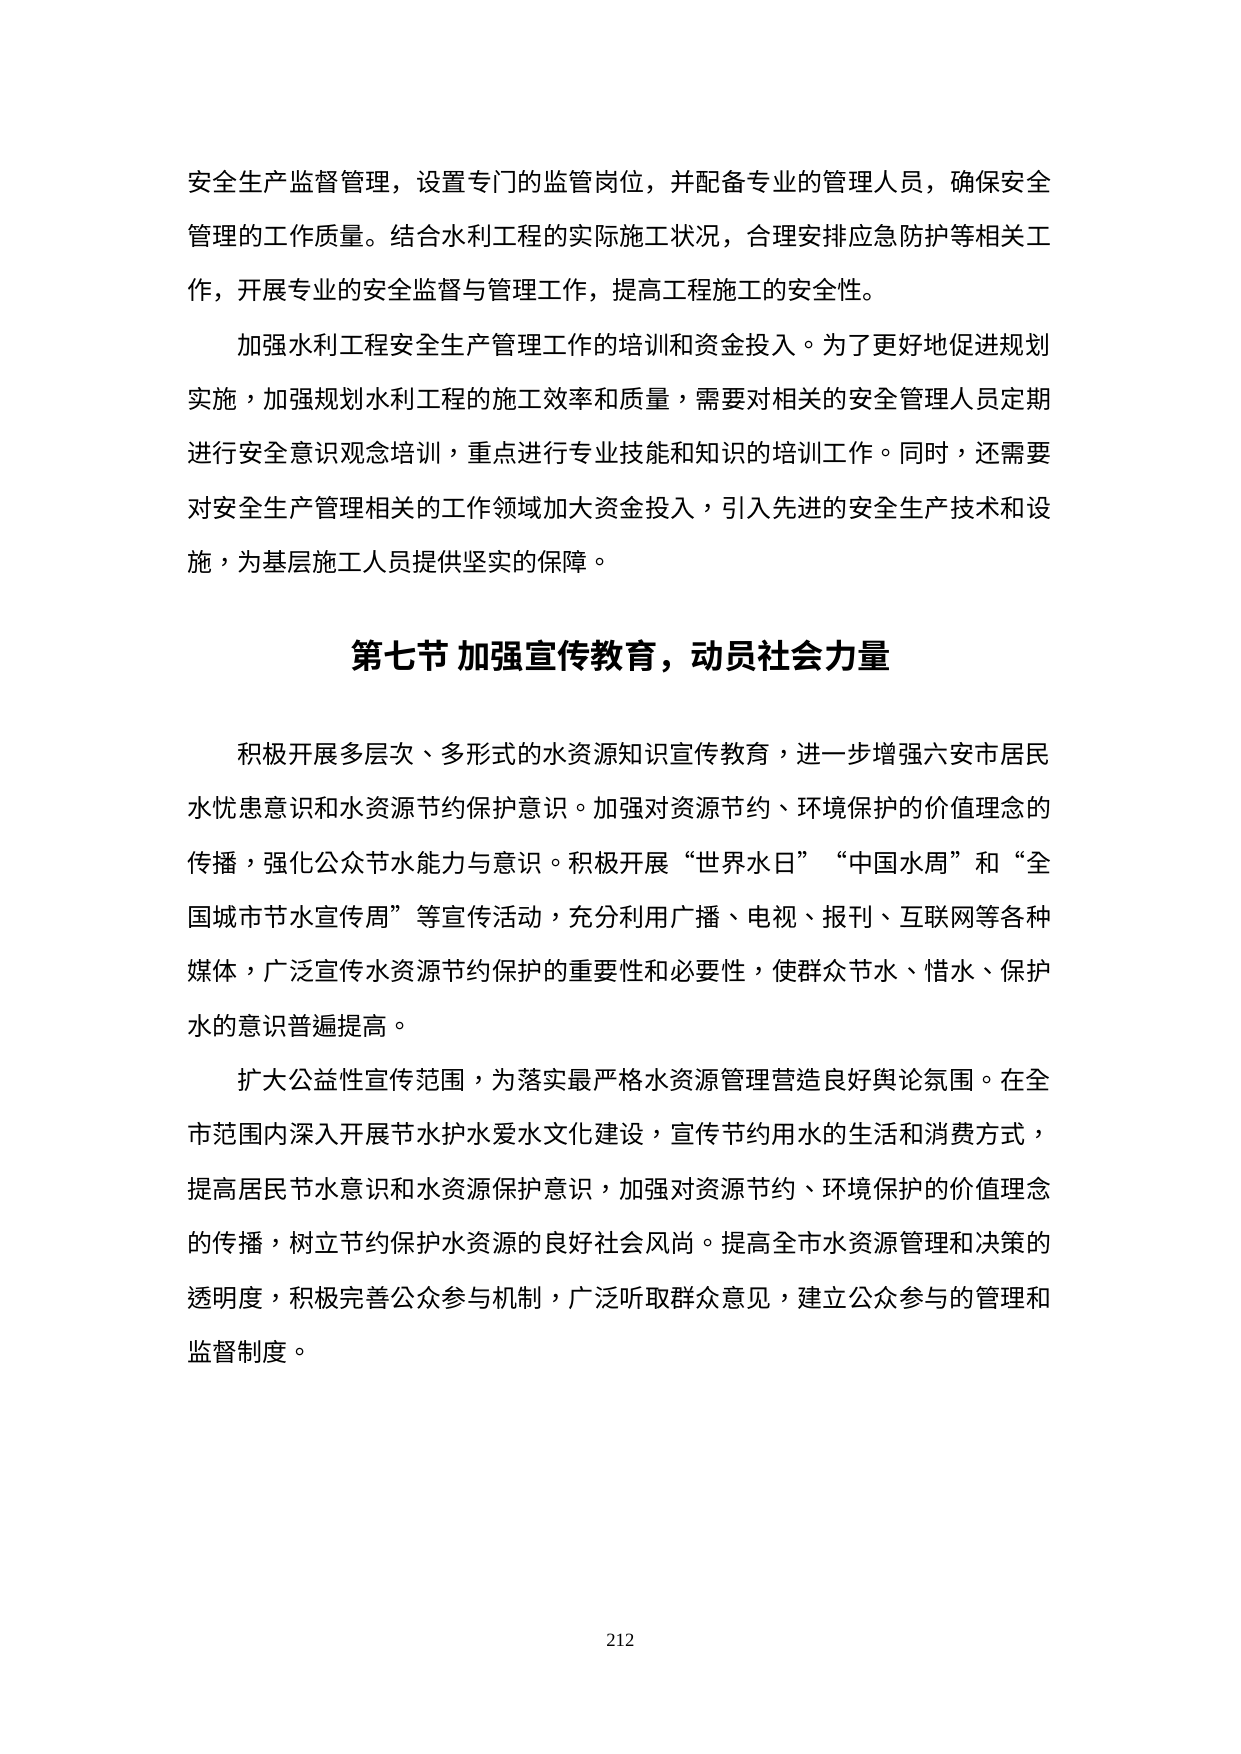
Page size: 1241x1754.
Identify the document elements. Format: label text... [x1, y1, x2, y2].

text 积极开展多层次、多形式的水资源知识宣传教育，进一步增强六安市居民水忧患意识和水资源节约保护意识。加强对资源节约、环境保护的价值理念的传播，强化公众节水能力与意识。积极开展“世界水日”“中国水周”和“全国城市节水宣传周”等宣传活动，充分利用广播、电视、报刊、互联网等各种媒体，广泛宣传水资源节约保护的重要性和必要性，使群众节水、惜水、保护水的意识普遍提高。 [187, 734, 1053, 1042]
text 加强水利工程安全生产管理工作的培训和资金投入。为了更好地促进规划实施，加强规划水利工程的施工效率和质量，需要对相关的安全管理人员定期进行安全意识观念培训，重点进行专业技能和知识的培训工作。同时，还需要对安全生产管理相关的工作领域加大资金投入，引入先进的安全生产技术和设施，为基层施工人员提供坚实的保障。 [187, 325, 1053, 579]
text 扩大公益性宣传范围，为落实最严格水资源管理营造良好舆论氛围。在全市范围内深入开展节水护水爱水文化建设，宣传节约用水的生活和消费方式，提高居民节水意识和水资源保护意识，加强对资源节约、环境保护的价值理念的传播，树立节约保护水资源的良好社会风尚。提高全市水资源管理和决策的透明度，积极完善公众参与机制，广泛听取群众意见，建立公众参与的管理和监督制度。 [187, 1061, 1053, 1369]
text 第七节 加强宣传教育，动员社会力量 [187, 629, 1053, 678]
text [187, 162, 1053, 307]
